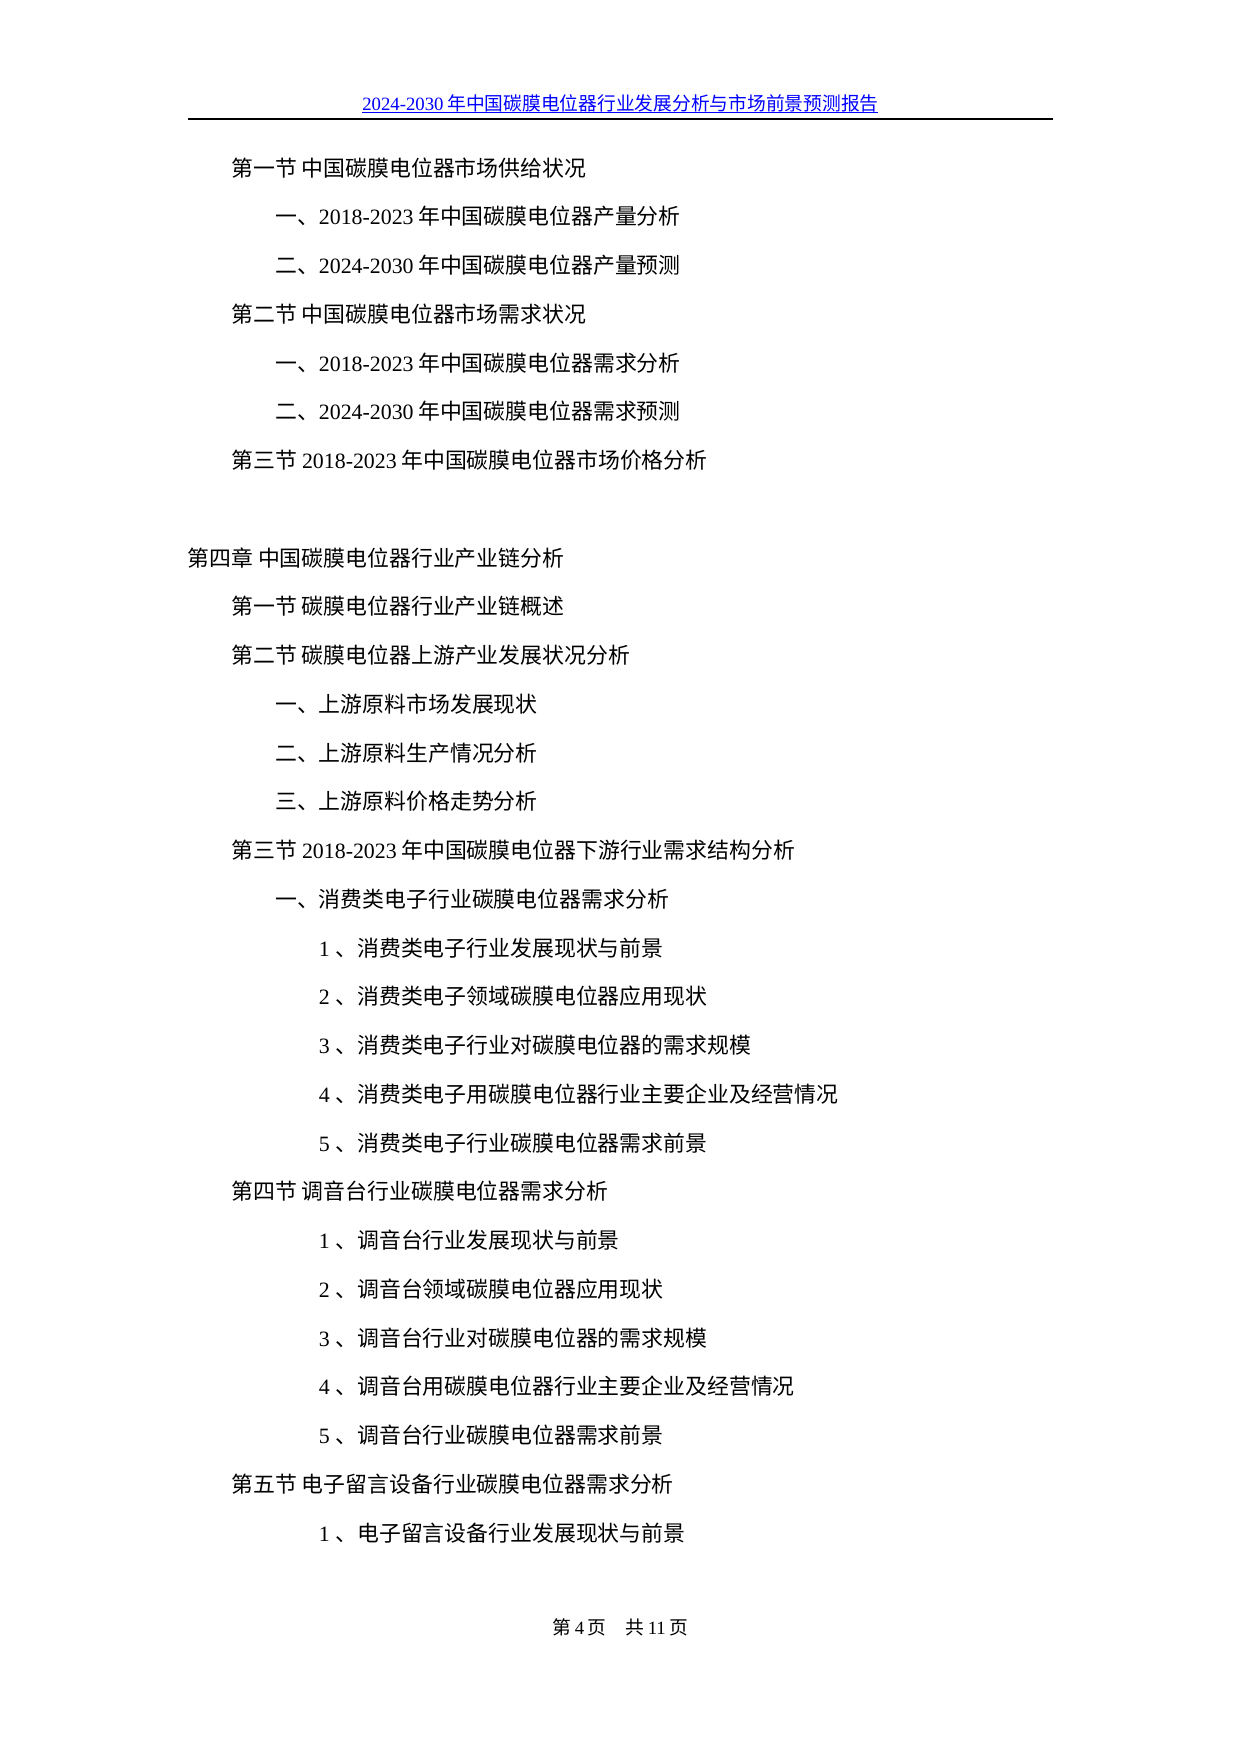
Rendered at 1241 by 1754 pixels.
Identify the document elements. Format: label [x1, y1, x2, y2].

text [187, 150, 1053, 1548]
